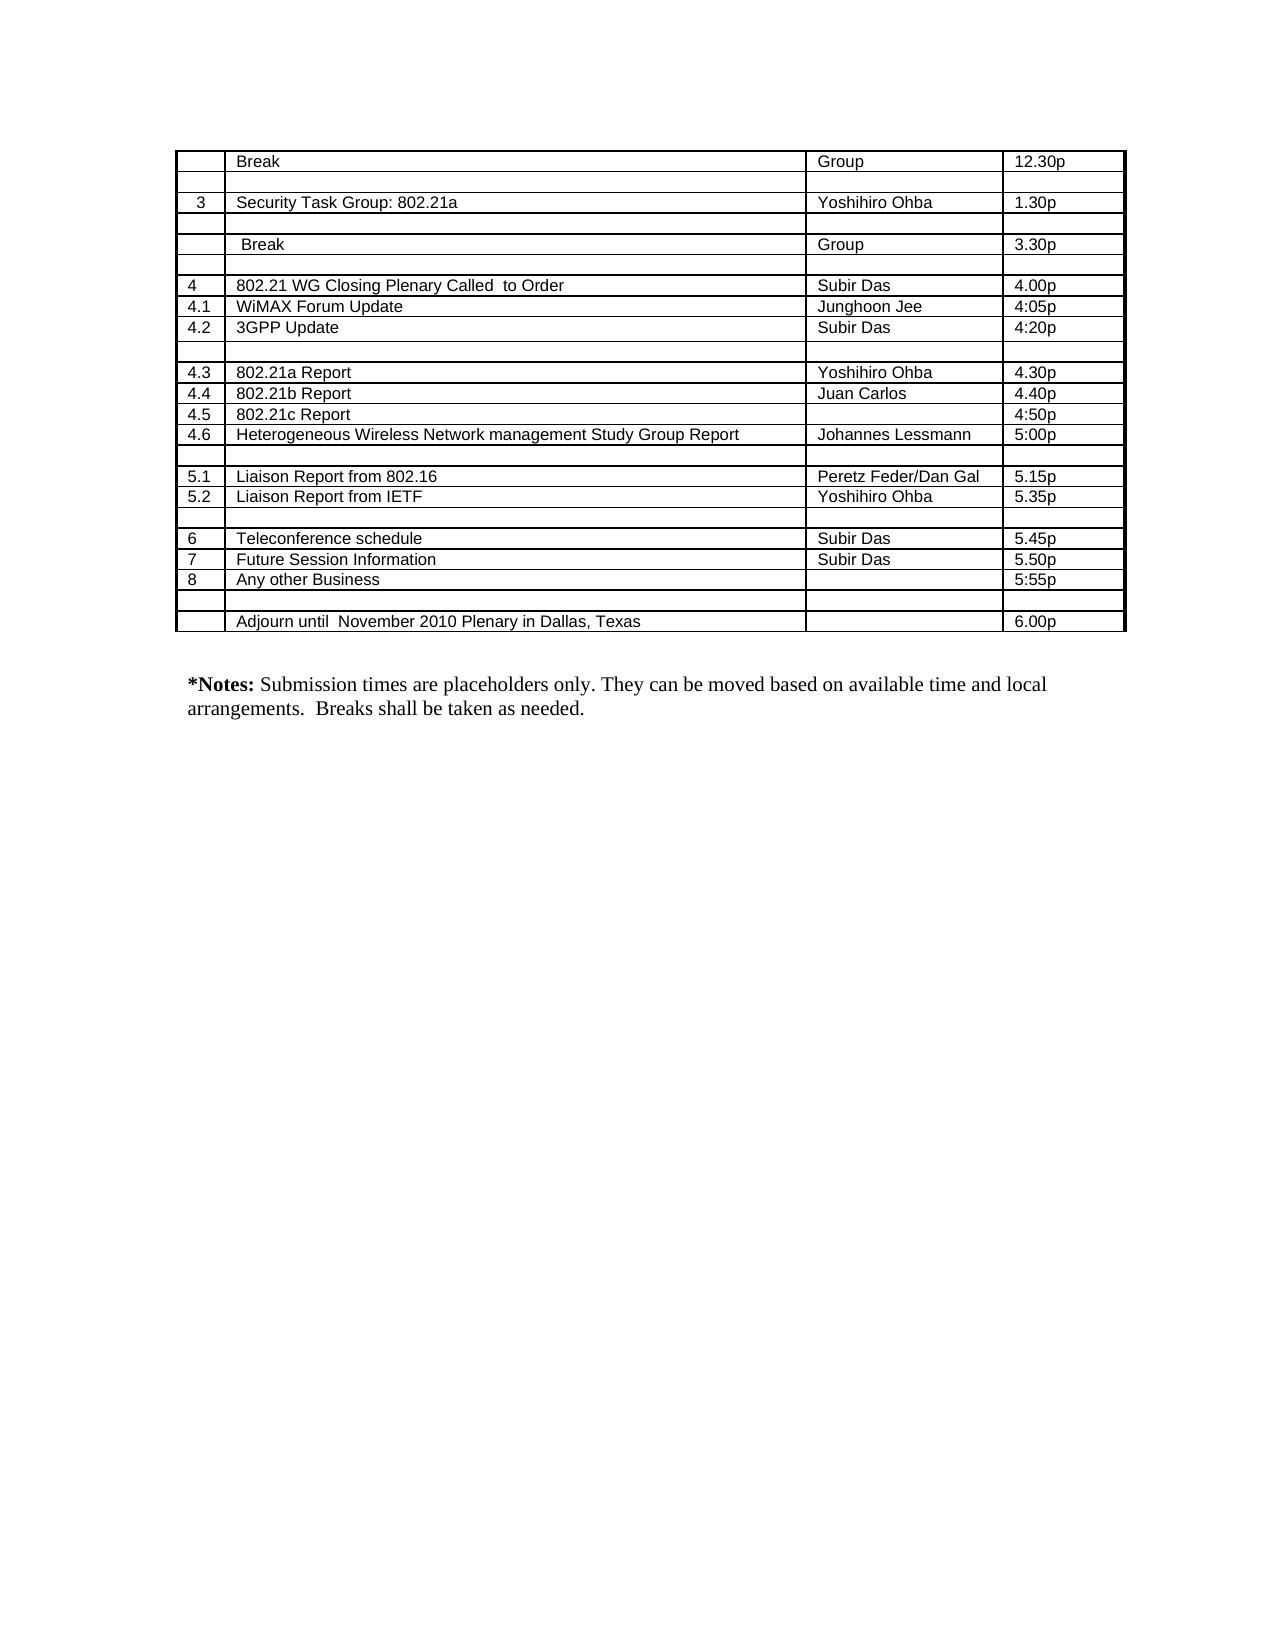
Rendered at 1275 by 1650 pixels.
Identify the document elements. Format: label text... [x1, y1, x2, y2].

table_cell [1004, 214, 1123, 233]
table_cell WiMAX Forum Update [226, 297, 805, 316]
table_cell 4:50p [1004, 404, 1123, 423]
table_cell [807, 255, 1002, 274]
table_cell 4.4 [178, 384, 224, 403]
table_cell Johannes Lessmann [807, 425, 1002, 444]
table_cell [178, 591, 224, 610]
table_cell Subir Das [807, 550, 1002, 568]
table_cell 4.30p [1004, 363, 1123, 382]
table_cell Break [226, 235, 805, 254]
table_cell 5.1 [178, 467, 224, 486]
table_cell 802.21b Report [226, 384, 805, 403]
table_cell 802.21a Report [226, 363, 805, 382]
table_cell [226, 591, 805, 610]
table_cell 4.6 [178, 425, 224, 444]
table_cell 4.2 [178, 317, 224, 341]
table_cell Yoshihiro Ohba [807, 487, 1002, 506]
table_cell [807, 172, 1002, 191]
table_cell [807, 342, 1002, 361]
table_cell Subir Das [807, 529, 1002, 548]
table_cell Juan Carlos [807, 384, 1002, 403]
table_cell 802.21c Report [226, 404, 805, 423]
table_cell [1004, 172, 1123, 191]
table_cell 3.30p [1004, 235, 1123, 254]
table_cell Any other Business [226, 570, 805, 589]
table_cell [1004, 446, 1123, 465]
table_cell [807, 508, 1002, 527]
table_cell 4.1 [178, 297, 224, 316]
table_cell Adjourn until November 2010 Plenary in Dallas, Texas [226, 612, 805, 631]
table_cell Yoshihiro Ohba [807, 363, 1002, 382]
table_cell [178, 508, 224, 527]
table_cell 5.15p [1004, 467, 1123, 486]
table_cell 12.30p [1004, 152, 1123, 171]
table_cell Liaison Report from IETF [226, 487, 805, 506]
table_cell 3GPP Update [226, 317, 805, 341]
table_cell 5.45p [1004, 529, 1123, 548]
table_cell [178, 214, 224, 233]
table_cell 4.3 [178, 363, 224, 382]
table_cell [226, 214, 805, 233]
table_cell Group [807, 235, 1002, 254]
table_cell 5.2 [178, 487, 224, 506]
table_cell Security Task Group: 802.21a [226, 193, 805, 212]
table_cell 4 [178, 276, 224, 295]
table_cell [226, 255, 805, 274]
table_cell 6 [178, 529, 224, 548]
table_cell 4.00p [1004, 276, 1123, 295]
table_cell [226, 342, 805, 361]
table_cell 3 [178, 193, 224, 212]
table_cell [178, 172, 224, 191]
table_cell [226, 446, 805, 465]
table_cell 6.00p [1004, 612, 1123, 631]
table_cell [1004, 255, 1123, 274]
table_cell [178, 342, 224, 361]
table_cell 4.40p [1004, 384, 1123, 403]
table_cell Peretz Feder/Dan Gal [807, 467, 1002, 486]
table_cell [226, 172, 805, 191]
table_cell Heterogeneous Wireless Network management Study Group Report [226, 425, 805, 444]
table_cell [1004, 508, 1123, 527]
table_cell Teleconference schedule [226, 529, 805, 548]
table_cell [807, 404, 1002, 423]
table_cell 4.5 [178, 404, 224, 423]
table_cell [807, 570, 1002, 589]
table_cell Break [226, 152, 805, 171]
table_cell Future Session Information [226, 550, 805, 568]
table_cell [226, 508, 805, 527]
table_cell [807, 214, 1002, 233]
table_cell 4:20p [1004, 317, 1123, 341]
table_cell Junghoon Jee [807, 297, 1002, 316]
table_cell 4:05p [1004, 297, 1123, 316]
table_cell Liaison Report from 802.16 [226, 467, 805, 486]
table_cell Subir Das [807, 317, 1002, 341]
table_cell [178, 255, 224, 274]
table_cell 5.50p [1004, 550, 1123, 568]
table_cell [178, 612, 224, 631]
table_cell 5.35p [1004, 487, 1123, 506]
table_cell [1004, 591, 1123, 610]
text *Notes: Submission times are placeholders only. They can be moved based on available time and local arrangements. Breaks shall be taken as needed. [187, 671, 1087, 719]
table_cell Subir Das [807, 276, 1002, 295]
table_cell 802.21 WG Closing Plenary Called to Order [226, 276, 805, 295]
table_cell [178, 152, 224, 171]
table_cell [1004, 342, 1123, 361]
table_cell Yoshihiro Ohba [807, 193, 1002, 212]
table_cell [807, 612, 1002, 631]
table_cell 1.30p [1004, 193, 1123, 212]
table_cell [807, 591, 1002, 610]
table_cell [807, 446, 1002, 465]
table_cell [178, 446, 224, 465]
table_cell 7 [178, 550, 224, 568]
table_cell 8 [178, 570, 224, 589]
table_cell 5:55p [1004, 570, 1123, 589]
table_cell [178, 235, 224, 254]
table_cell Group [807, 152, 1002, 171]
table_cell 5:00p [1004, 425, 1123, 444]
